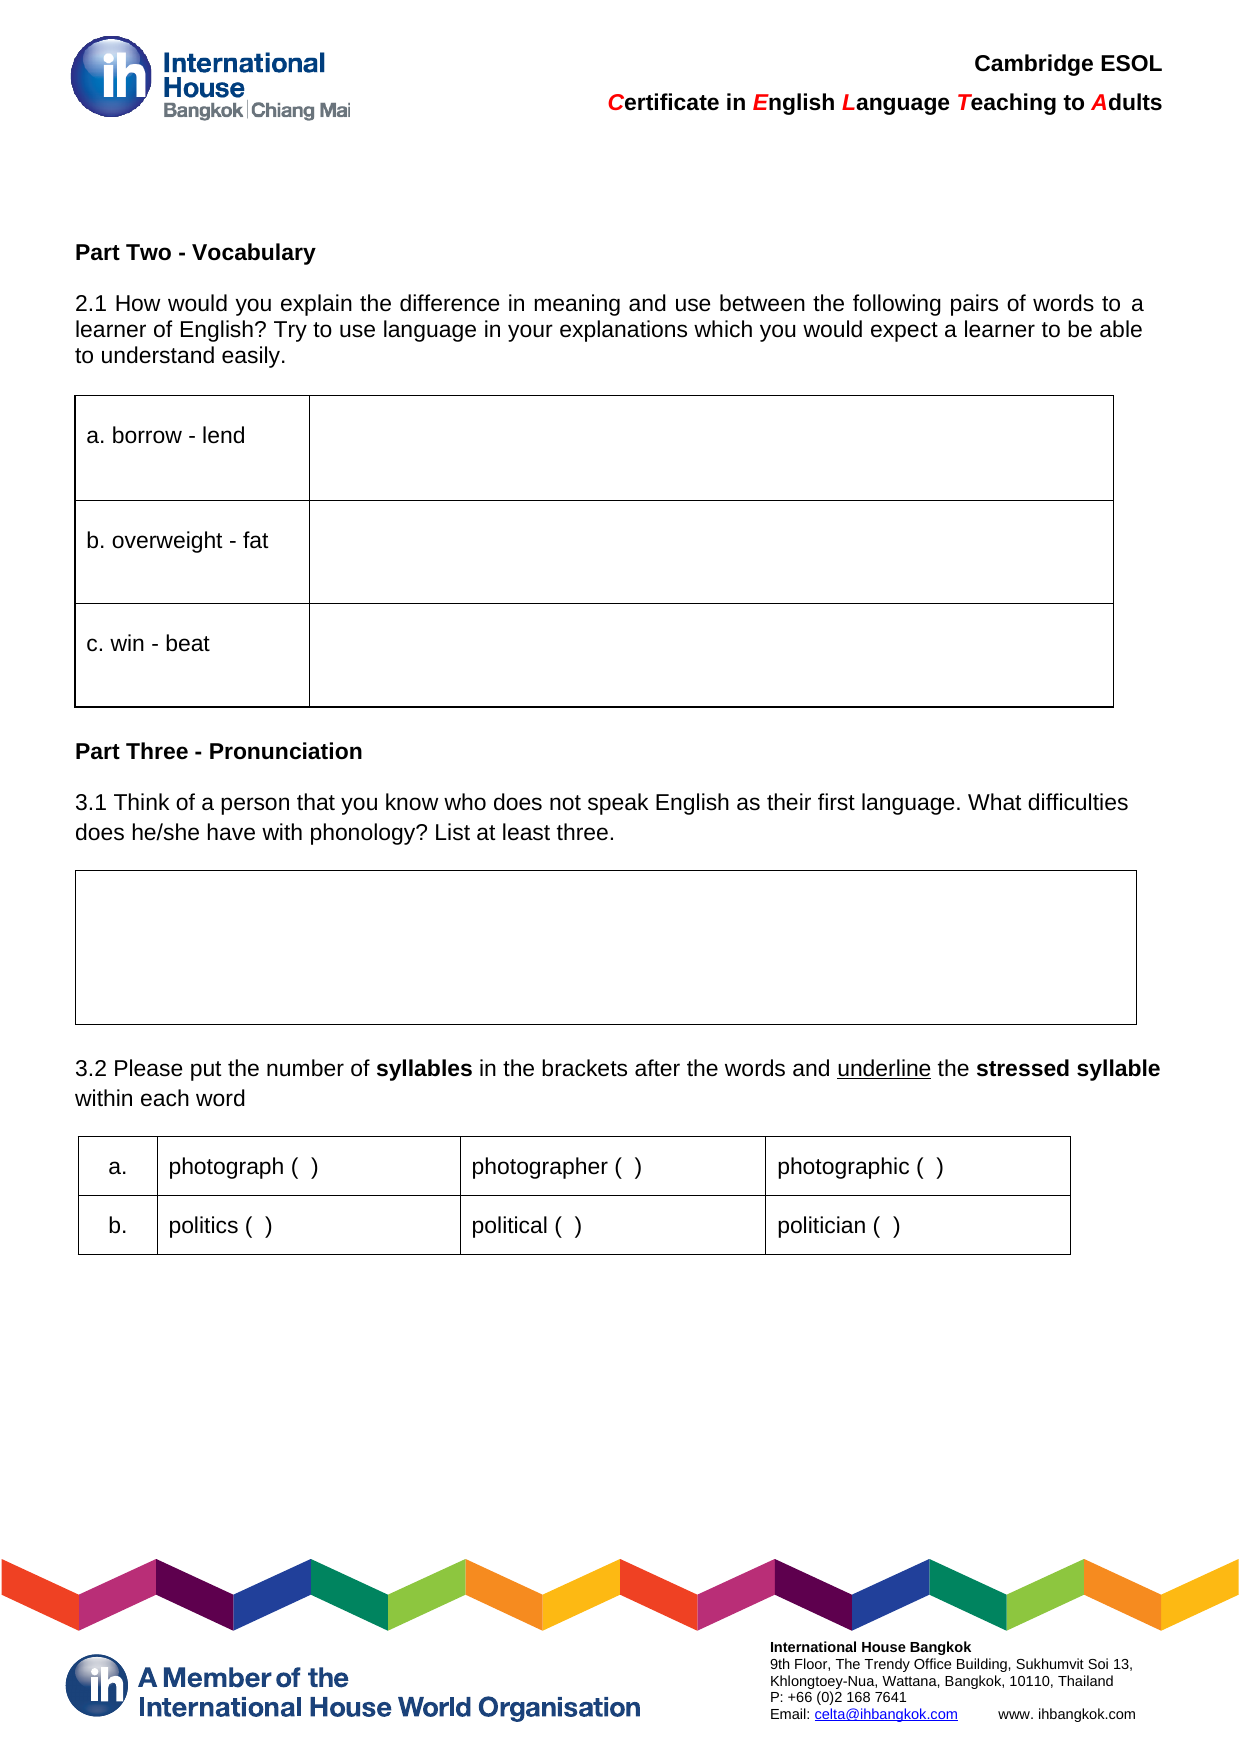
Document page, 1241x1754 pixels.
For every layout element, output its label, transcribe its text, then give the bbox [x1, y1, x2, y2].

table_header photographic ( ) [766, 1137, 1070, 1195]
table_header photograph ( ) [158, 1137, 460, 1195]
table_header a. [79, 1137, 157, 1195]
table_header [310, 396, 1113, 500]
table_header a. borrow - lend [76, 396, 309, 500]
text 3.2 Please put the number of syllables in the brackets after the words and underline the stressed syllable within each word [75, 1055, 1216, 1111]
text Part Three - Pronunciation [75, 738, 1216, 764]
table_cell c. win - beat [76, 604, 309, 706]
picture [70, 36, 350, 121]
table_cell politics ( ) [158, 1196, 460, 1254]
table_cell politician ( ) [766, 1196, 1070, 1254]
text Part Two - Vocabulary [75, 238, 1216, 265]
table_header [76, 871, 1136, 1023]
table_cell b. [79, 1196, 157, 1254]
table_header photographer ( ) [461, 1137, 765, 1195]
table_cell [310, 501, 1113, 603]
table_cell political ( ) [461, 1196, 765, 1254]
table_cell b. overweight - fat [76, 501, 309, 603]
table_cell [310, 604, 1113, 706]
list 2.1 How would you explain the difference in meaning and use between the following pairs of words to a learner of English? Try to use language in your explanations which you would expect a learner to be able to understand easily. [75, 289, 1144, 369]
text 3.1 Think of a person that you know who does not speak English as their first language. What difficulties does he/she have with phonology? List at least three. [75, 789, 1144, 845]
